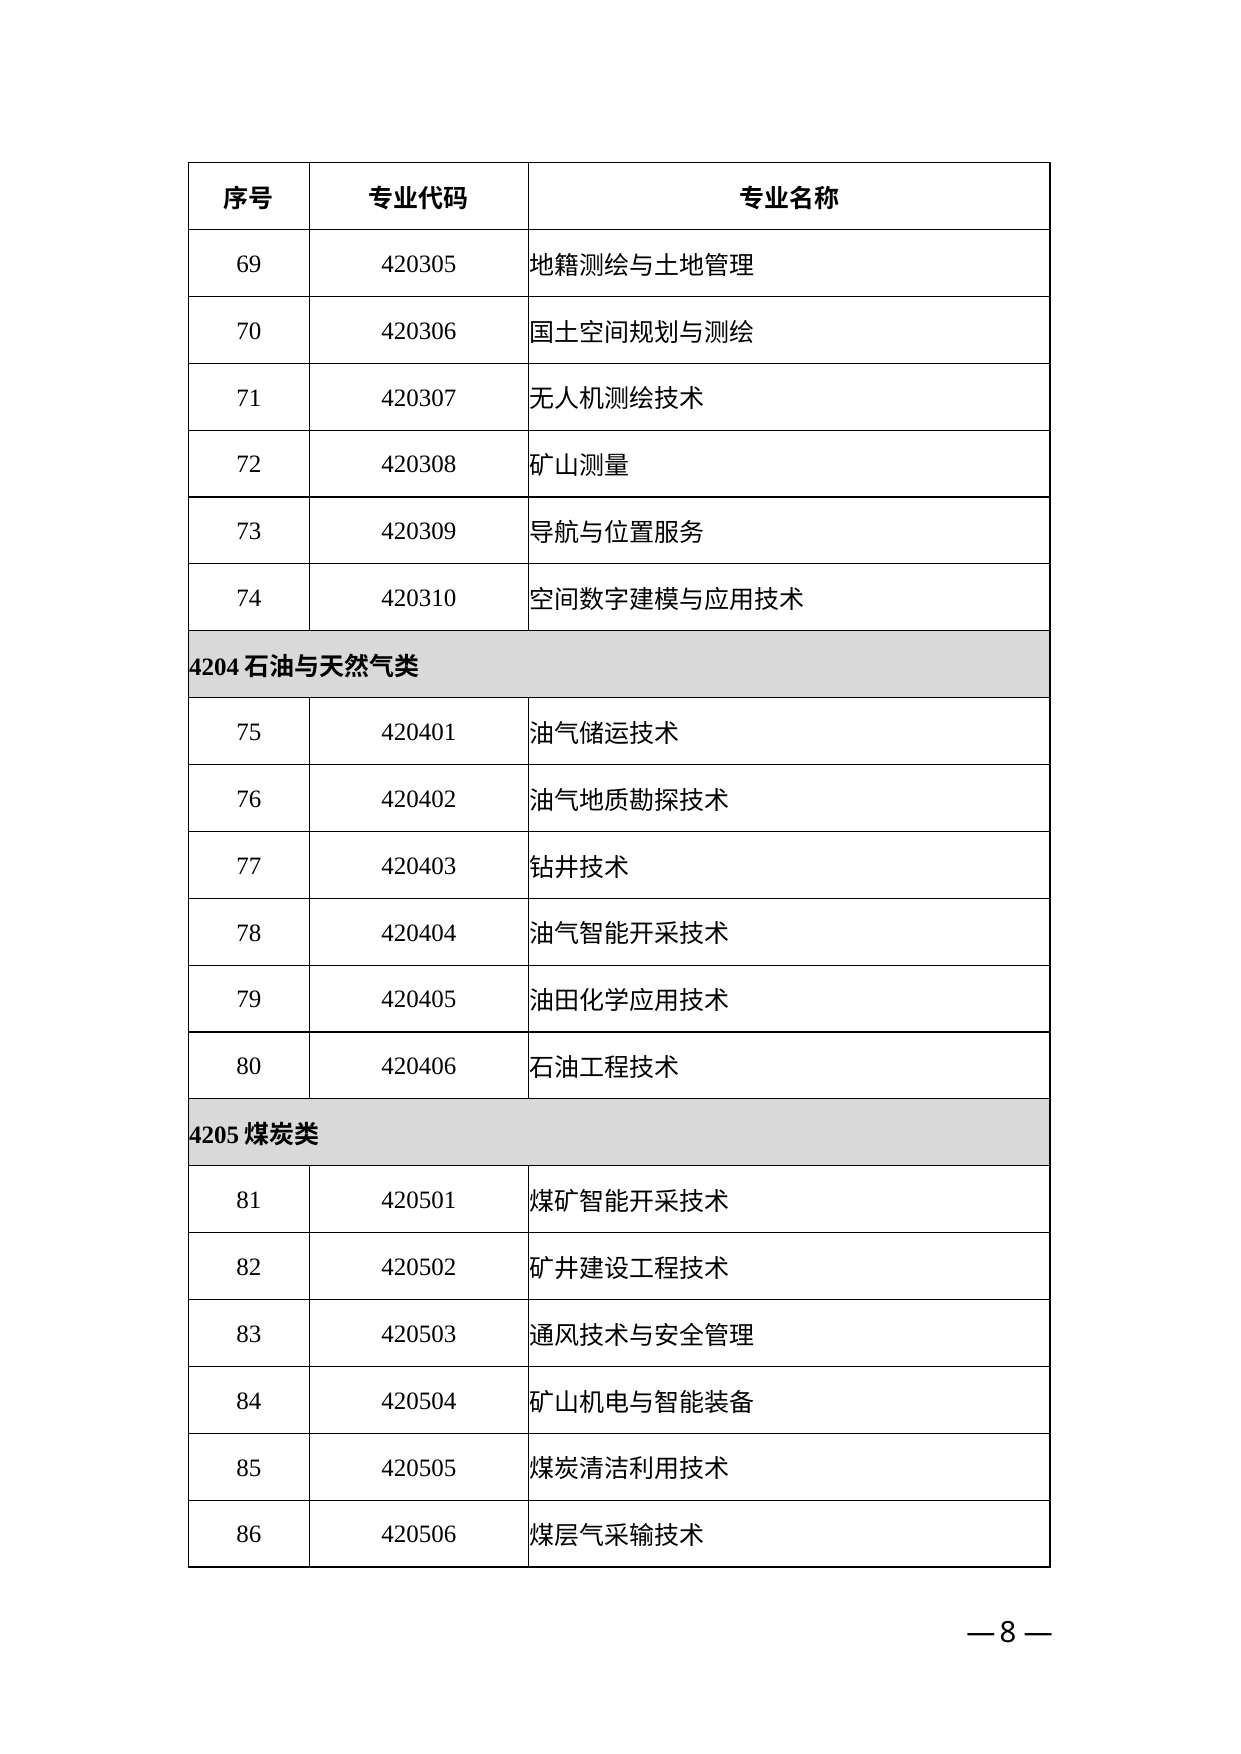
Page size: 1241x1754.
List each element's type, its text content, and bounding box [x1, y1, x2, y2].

table_cell 煤层气采输技术 [529, 1501, 1049, 1566]
table_cell 81 [189, 1166, 309, 1232]
table_cell 420501 [310, 1166, 528, 1232]
table_cell 煤矿智能开采技术 [529, 1166, 1049, 1232]
table_cell 420307 [310, 364, 528, 429]
table_cell 导航与位置服务 [529, 498, 1049, 563]
table_cell 70 [189, 297, 309, 363]
table_header 专业名称 [529, 163, 1049, 229]
table_cell 78 [189, 899, 309, 964]
table_cell 420406 [310, 1033, 528, 1098]
table_cell 空间数字建模与应用技术 [529, 564, 1049, 630]
table_cell 钻井技术 [529, 832, 1049, 898]
table_cell 420310 [310, 564, 528, 630]
table_cell 77 [189, 832, 309, 898]
table_cell 无人机测绘技术 [529, 364, 1049, 429]
table_cell 74 [189, 564, 309, 630]
table_cell 79 [189, 966, 309, 1031]
table_cell 矿井建设工程技术 [529, 1233, 1049, 1299]
table_header 专业代码 [310, 163, 528, 229]
table_cell 420405 [310, 966, 528, 1031]
table_cell 国土空间规划与测绘 [529, 297, 1049, 363]
table_cell 矿山测量 [529, 431, 1049, 496]
table_cell 420504 [310, 1367, 528, 1433]
table_cell 420402 [310, 765, 528, 831]
table_cell 420308 [310, 431, 528, 496]
table_cell 420502 [310, 1233, 528, 1299]
table_cell 420506 [310, 1501, 528, 1566]
table_cell 通风技术与安全管理 [529, 1300, 1049, 1366]
table_cell 84 [189, 1367, 309, 1433]
table_cell 85 [189, 1434, 309, 1499]
table_cell 420309 [310, 498, 528, 563]
table_cell 420305 [310, 230, 528, 296]
table_cell 煤炭清洁利用技术 [529, 1434, 1049, 1499]
table_cell 76 [189, 765, 309, 831]
table_cell 69 [189, 230, 309, 296]
table_cell 420401 [310, 698, 528, 764]
table_cell 4205煤炭类 [189, 1099, 1049, 1165]
table_cell 420306 [310, 297, 528, 363]
table_cell 油气储运技术 [529, 698, 1049, 764]
table_cell 矿山机电与智能装备 [529, 1367, 1049, 1433]
table_cell 83 [189, 1300, 309, 1366]
table_cell 420503 [310, 1300, 528, 1366]
table_header 序号 [189, 163, 309, 229]
table_cell 420505 [310, 1434, 528, 1499]
table_cell 油田化学应用技术 [529, 966, 1049, 1031]
table_cell 80 [189, 1033, 309, 1098]
table_cell 71 [189, 364, 309, 429]
table_cell 420403 [310, 832, 528, 898]
table_cell 86 [189, 1501, 309, 1566]
table_cell 73 [189, 498, 309, 563]
table_cell 石油工程技术 [529, 1033, 1049, 1098]
table_cell 4204石油与天然气类 [189, 631, 1049, 697]
table_cell 72 [189, 431, 309, 496]
table_cell 82 [189, 1233, 309, 1299]
table_cell 420404 [310, 899, 528, 964]
table_cell 地籍测绘与土地管理 [529, 230, 1049, 296]
table_cell 油气地质勘探技术 [529, 765, 1049, 831]
table_cell 油气智能开采技术 [529, 899, 1049, 964]
table_cell 75 [189, 698, 309, 764]
